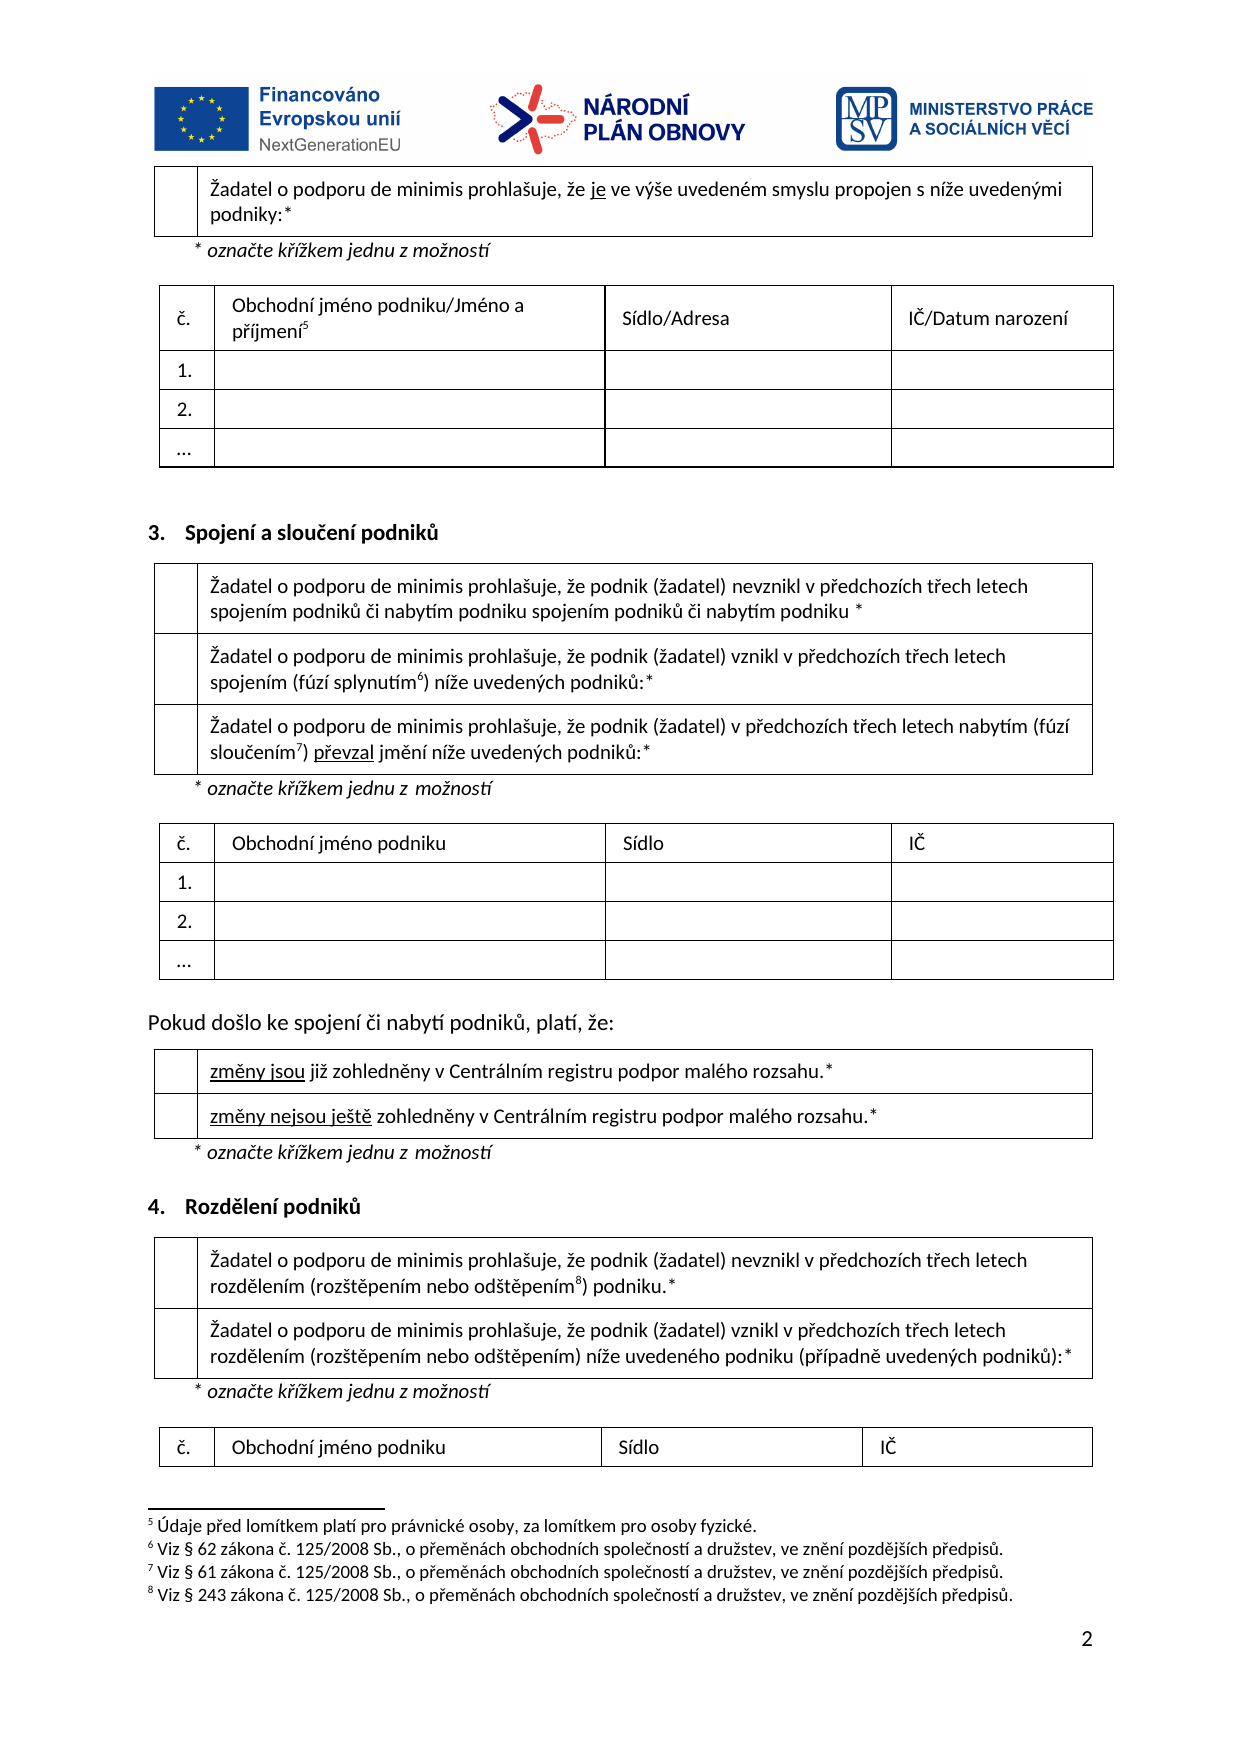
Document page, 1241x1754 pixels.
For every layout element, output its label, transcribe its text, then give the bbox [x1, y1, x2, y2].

table_header [155, 564, 197, 633]
table_cell [892, 351, 1113, 388]
table_cell [215, 390, 604, 427]
table_cell [606, 429, 891, 466]
list Rozdělení podniků [148, 1192, 1093, 1221]
table_header Žadatel o podporu de minimis prohlašuje, že podnik (žadatel) nevznikl v předchozích třech letech rozdělením (rozštěpením nebo odštěpením) podniku.* [198, 1238, 1092, 1307]
text * označte křížkem jednu z možností [148, 1379, 1093, 1404]
table_header č. [160, 286, 214, 349]
table_cell [155, 1094, 197, 1138]
text Pokud došlo ke spojení či nabytí podniků, platí, že: [148, 1008, 1093, 1036]
table_cell [606, 351, 891, 388]
text * označte křížkem jednu z možností [148, 1139, 1093, 1164]
table_cell [215, 902, 605, 940]
picture [147, 73, 1093, 166]
table_cell [606, 941, 891, 979]
table_cell Žadatel o podporu de minimis prohlašuje, že podnik (žadatel) v předchozích třech letech nabytím (fúzí sloučením) převzal jmění níže uvedených podniků:* [198, 705, 1092, 774]
table_cell [892, 390, 1113, 427]
table_cell 2. [160, 390, 214, 427]
table_cell [892, 941, 1113, 979]
table_cell [892, 902, 1113, 940]
table_cell [606, 863, 891, 901]
table_header IČ [892, 824, 1113, 862]
table_cell [892, 863, 1113, 901]
table_header Obchodní jméno podniku [215, 824, 605, 862]
table_header Sídlo/Adresa [606, 286, 891, 349]
table_cell [892, 429, 1113, 466]
table_cell [155, 167, 197, 236]
list Spojení a sloučení podniků [148, 518, 1093, 546]
table_header Sídlo [606, 824, 891, 862]
table_cell [215, 351, 604, 388]
table_cell … [160, 429, 214, 466]
table_header Sídlo [602, 1428, 862, 1466]
table_cell [215, 429, 604, 466]
table_header změny jsou již zohledněny v Centrálním registru podpor malého rozsahu.* [198, 1050, 1092, 1093]
table_cell 1. [160, 863, 214, 901]
table_cell 1. [160, 351, 214, 388]
table_header Obchodní jméno podniku/Jméno a příjmení [215, 286, 604, 349]
table_cell Žadatel o podporu de minimis prohlašuje, že je ve výše uvedeném smyslu propojen s níže uvedenými podniky:* [198, 167, 1092, 236]
table_cell Žadatel o podporu de minimis prohlašuje, že podnik (žadatel) vznikl v předchozích třech letech rozdělením (rozštěpením nebo odštěpením) níže uvedeného podniku (případně uvedených podniků):* [198, 1309, 1092, 1378]
table_cell [155, 705, 197, 774]
table_header [155, 1238, 197, 1307]
table_cell změny nejsou ještě zohledněny v Centrálním registru podpor malého rozsahu.* [198, 1094, 1092, 1138]
table_cell 2. [160, 902, 214, 940]
table_cell [155, 1309, 197, 1378]
table_cell [606, 390, 891, 427]
table_cell [606, 902, 891, 940]
table_cell [155, 634, 197, 703]
table_cell [215, 863, 605, 901]
table_cell … [160, 941, 214, 979]
table_header Žadatel o podporu de minimis prohlašuje, že podnik (žadatel) nevznikl v předchozích třech letech spojením podniků či nabytím podniku spojením podniků či nabytím podniku * [198, 564, 1092, 633]
table_header IČ [863, 1428, 1092, 1466]
table_header [155, 1050, 197, 1093]
table_cell [215, 941, 605, 979]
text * označte křížkem jednu z možností [148, 237, 1093, 262]
table_header č. [160, 1428, 214, 1466]
table_header Obchodní jméno podniku [215, 1428, 601, 1466]
text * označte křížkem jednu z možností [148, 775, 1093, 800]
table_header č. [160, 824, 214, 862]
table_cell Žadatel o podporu de minimis prohlašuje, že podnik (žadatel) vznikl v předchozích třech letech spojením (fúzí splynutím) níže uvedených podniků:* [198, 634, 1092, 703]
table_header IČ/Datum narození [892, 286, 1113, 349]
